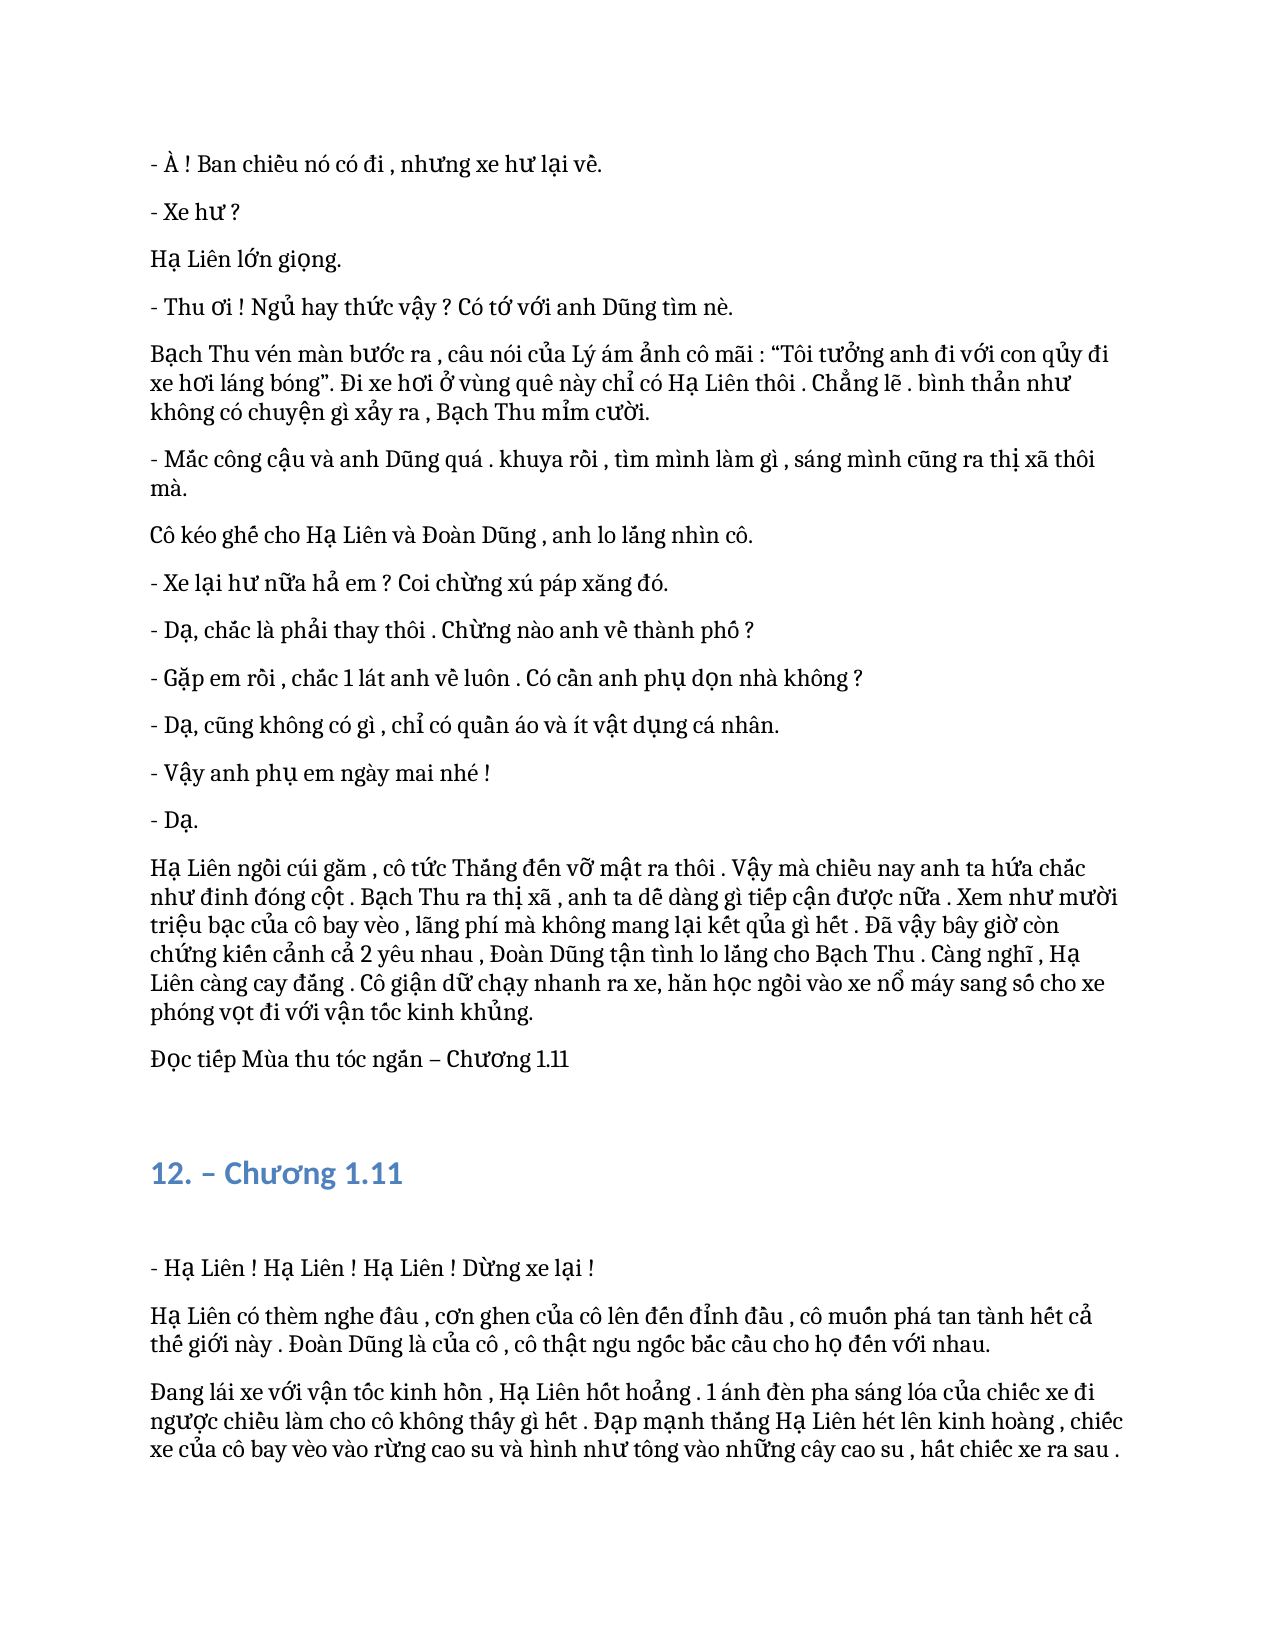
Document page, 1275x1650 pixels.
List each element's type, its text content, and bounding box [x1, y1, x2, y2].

text Hạ Liên lớn giọng. [150, 245, 1125, 274]
subtitle 12. – Chương 1.11 [150, 1152, 1125, 1193]
text - Xe hư ? [150, 197, 1125, 226]
text Đọc tiếp Mùa thu tóc ngắn – Chương 1.11 [150, 1045, 1125, 1131]
text - Thu ơi ! Ngủ hay thức vậy ? Có tớ với anh Dũng tìm nè. [150, 292, 1125, 321]
text - Dạ, cũng không có gì , chỉ có quần áo và ít vật dụng cá nhân. [150, 711, 1125, 740]
text Cô kéo ghế cho Hạ Liên và Đoàn Dũng , anh lo lắng nhìn cô. [150, 521, 1125, 550]
text Hạ Liên có thèm nghe đâu , cơn ghen của cô lên đến đỉnh đầu , cô muốn phá tan tành hết cả thế giới này . Đoàn Dũng là của cô , cô thật ngu ngốc bắc cầu cho họ đến với nhau. [150, 1302, 1125, 1359]
text Hạ Liên ngồi cúi gằm , cô tức Thắng đến vỡ mật ra thôi . Vậy mà chiều nay anh ta hứa chắc như đinh đóng cột . Bạch Thu ra thị xã , anh ta dễ dàng gì tiếp cận được nữa . Xem như mười triệu bạc của cô bay vèo , lãng phí mà không mang lại kết qủa gì hết . Đã vậy bây giờ còn chứng kiến cảnh cả 2 yêu nhau , Đoàn Dũng tận tình lo lắng cho Bạch Thu . Càng nghĩ , Hạ Liên càng cay đắng . Cô giận dữ chạy nhanh ra xe, hằn học ngồi vào xe nổ máy sang số cho xe phóng vọt đi với vận tốc kinh khủng. [150, 854, 1125, 1026]
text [150, 1378, 1125, 1464]
text - Dạ, chắc là phải thay thôi . Chừng nào anh về thành phố ? [150, 616, 1125, 645]
text - Xe lại hư nữa hả em ? Coi chừng xú páp xăng đó. [150, 569, 1125, 597]
text Bạch Thu vén màn bước ra , câu nói của Lý ám ảnh cô mãi : “Tôi tưởng anh đi với con qủy đi xe hơi láng bóng”. Đi xe hơi ở vùng quê này chỉ có Hạ Liên thôi . Chẳng lẽ . bình thản như không có chuyện gì xảy ra , Bạch Thu mỉm cười. [150, 340, 1125, 426]
text - Dạ. [150, 806, 1125, 835]
text - Gặp em rồi , chắc 1 lát anh về luôn . Có cần anh phụ dọn nhà không ? [150, 664, 1125, 692]
text - Mắc công cậu và anh Dũng quá . khuya rồi , tìm mình làm gì , sáng mình cũng ra thị xã thôi mà. [150, 445, 1125, 502]
text - Vậy anh phụ em ngày mai nhé ! [150, 759, 1125, 787]
text - À ! Ban chiều nó có đi , nhưng xe hư lại về. [150, 150, 1125, 179]
text - Hạ Liên ! Hạ Liên ! Hạ Liên ! Dừng xe lại ! [150, 1197, 1125, 1283]
